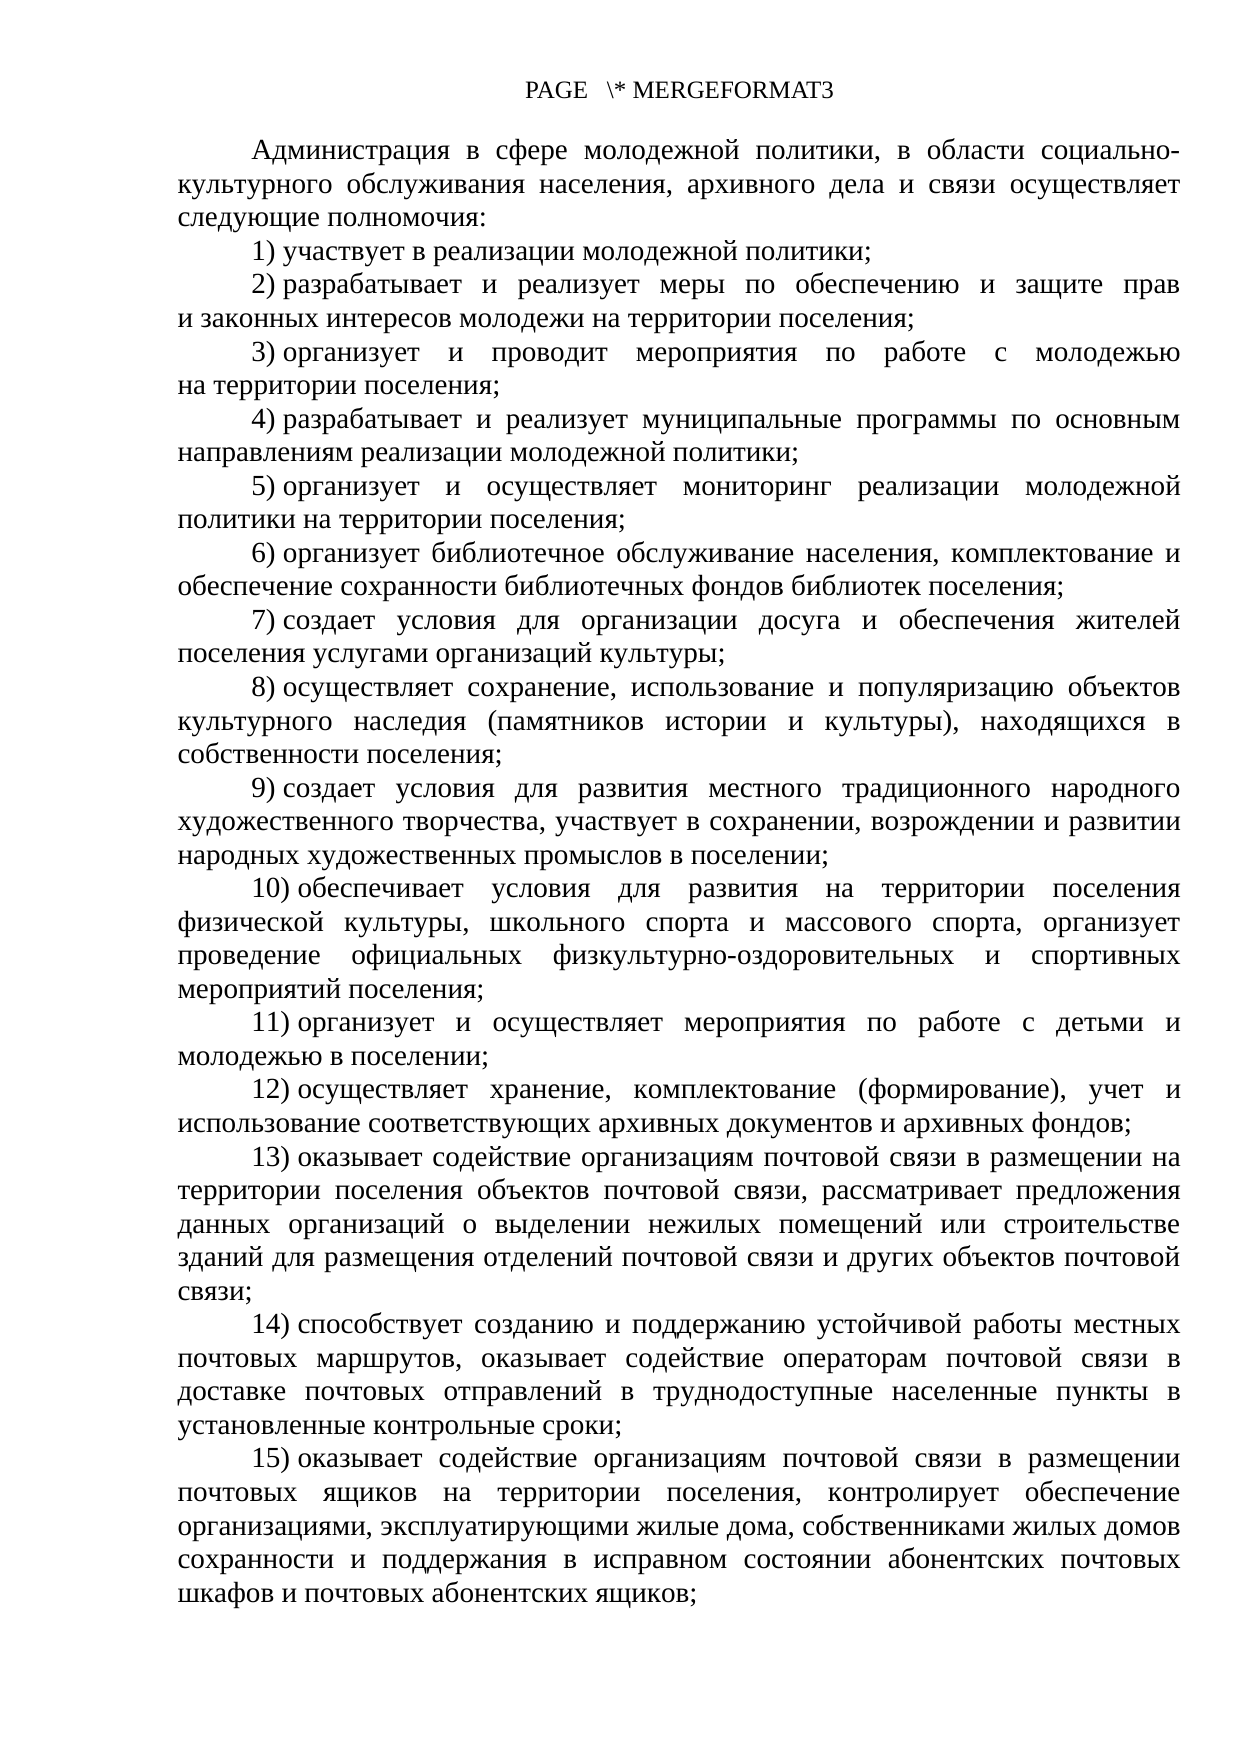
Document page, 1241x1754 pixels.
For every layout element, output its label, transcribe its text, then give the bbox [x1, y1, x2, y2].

text 15) оказывает содействие организациям почтовой связи в размещении почтовых ящиков на территории поселения, контролирует обеспечение организациями, эксплуатирующими жилые дома, собственниками жилых домов сохранности и поддержания в исправном состоянии абонентских почтовых шкафов и почтовых абонентских ящиков; [177, 1441, 1181, 1608]
text 12) осуществляет хранение, комплектование (формирование), учет и использование соответствующих архивных документов и архивных фондов; [177, 1072, 1181, 1139]
text 11) организует и осуществляет мероприятия по работе с детьми и молодежью в поселении; [177, 1004, 1181, 1072]
text 7) создает условия для организации досуга и обеспечения жителей поселения услугами организаций культуры; [177, 602, 1181, 669]
text 4) разрабатывает и реализует муниципальные программы по основным направлениям реализации молодежной политики; [177, 401, 1181, 468]
text 1) участвует в реализации молодежной политики; [177, 233, 1181, 267]
text 6) организует библиотечное обслуживание населения, комплектование и обеспечение сохранности библиотечных фондов библиотек поселения; [177, 535, 1181, 602]
text 14) способствует созданию и поддержанию устойчивой работы местных почтовых маршрутов, оказывает содействие операторам почтовой связи в доставке почтовых отправлений в труднодоступные населенные пункты в установленные контрольные сроки; [177, 1306, 1181, 1441]
text 8) осуществляет сохранение, использование и популяризацию объектов культурного наследия (памятников истории и культуры), находящихся в собственности поселения; [177, 669, 1181, 770]
text 5) организует и осуществляет мониторинг реализации молодежной политики на территории поселения; [177, 468, 1181, 535]
text Администрация в сфере молодежной политики, в области социально-культурного обслуживания населения, архивного дела и связи осуществляет следующие полномочия: [177, 132, 1181, 233]
text 3) организует и проводит мероприятия по работе с молодежью на территории поселения; [177, 334, 1181, 401]
text 9) создает условия для развития местного традиционного народного художественного творчества, участвует в сохранении, возрождении и развитии народных художественных промыслов в поселении; [177, 770, 1181, 870]
text 2) разрабатывает и реализует меры по обеспечению и защите прав и законных интересов молодежи на территории поселения; [177, 267, 1181, 334]
text 13) оказывает содействие организациям почтовой связи в размещении на территории поселения объектов почтовой связи, рассматривает предложения данных организаций о выделении нежилых помещений или строительстве зданий для размещения отделений почтовой связи и других объектов почтовой связи; [177, 1139, 1181, 1306]
text 10) обеспечивает условия для развития на территории поселения физической культуры, школьного спорта и массового спорта, организует проведение официальных физкультурно-оздоровительных и спортивных мероприятий поселения; [177, 870, 1181, 1004]
